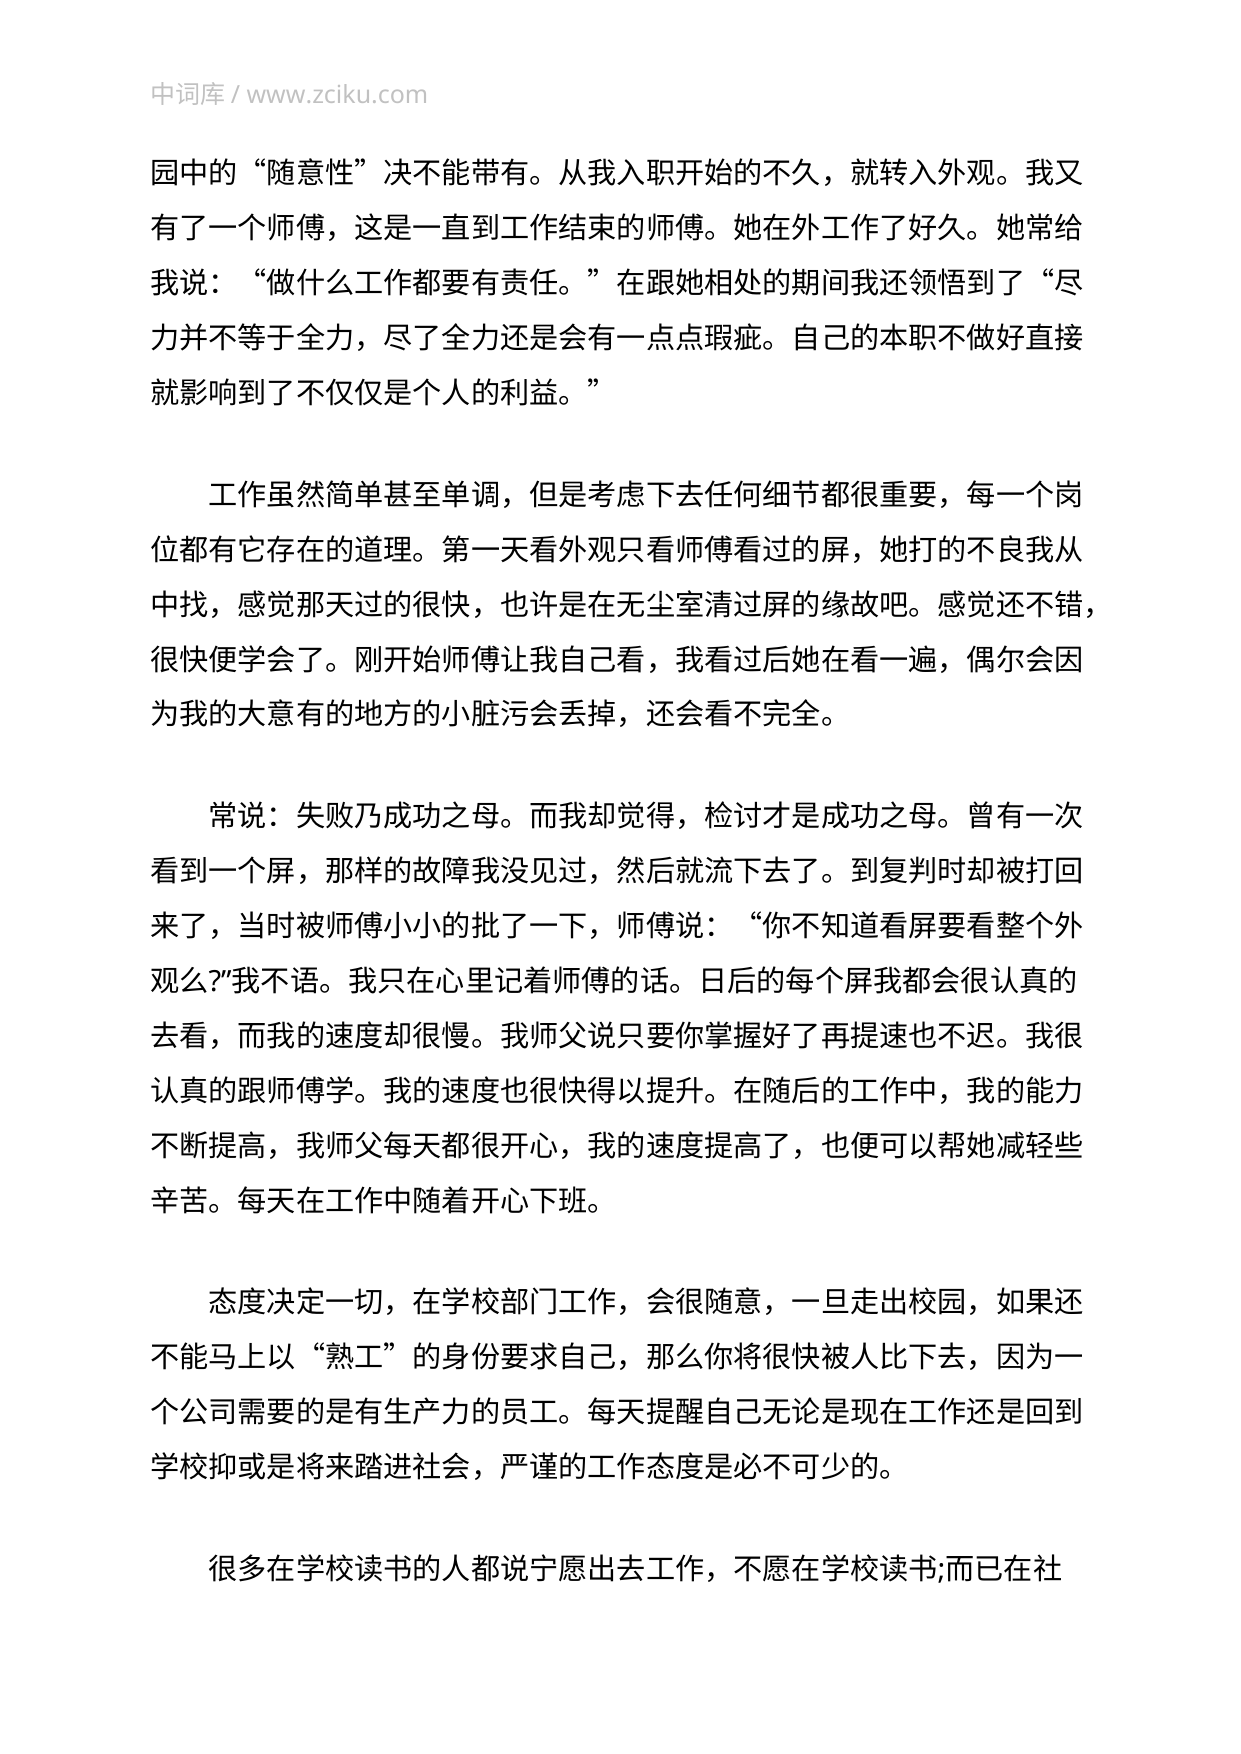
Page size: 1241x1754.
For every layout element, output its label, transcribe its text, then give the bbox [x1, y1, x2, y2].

text 态度决定一切，在学校部门工作，会很随意，一旦走出校园，如果还不能马上以“熟工”的身份要求自己，那么你将很快被人比下去，因为一个公司需要的是有生产力的员工。每天提醒自己无论是现在工作还是回到学校抑或是将来踏进社会，严谨的工作态度是必不可少的。 [150, 1279, 1090, 1486]
text 工作虽然简单甚至单调，但是考虑下去任何细节都很重要，每一个岗位都有它存在的道理。第一天看外观只看师傅看过的屏，她打的不良我从中找，感觉那天过的很快，也许是在无尘室清过屏的缘故吧。感觉还不错，很快便学会了。刚开始师傅让我自己看，我看过后她在看一遍，偶尔会因为我的大意有的地方的小脏污会丢掉，还会看不完全。 [150, 471, 1090, 733]
text 常说：失败乃成功之母。而我却觉得，检讨才是成功之母。曾有一次看到一个屏，那样的故障我没见过，然后就流下去了。到复判时却被打回来了，当时被师傅小小的批了一下，师傅说：“你不知道看屏要看整个外观么?”我不语。我只在心里记着师傅的话。日后的每个屏我都会很认真的去看，而我的速度却很慢。我师父说只要你掌握好了再提速也不迟。我很认真的跟师傅学。我的速度也很快得以提升。在随后的工作中，我的能力不断提高，我师父每天都很开心，我的速度提高了，也便可以帮她减轻些辛苦。每天在工作中随着开心下班。 [150, 793, 1090, 1219]
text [150, 150, 1090, 412]
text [150, 1545, 1090, 1588]
